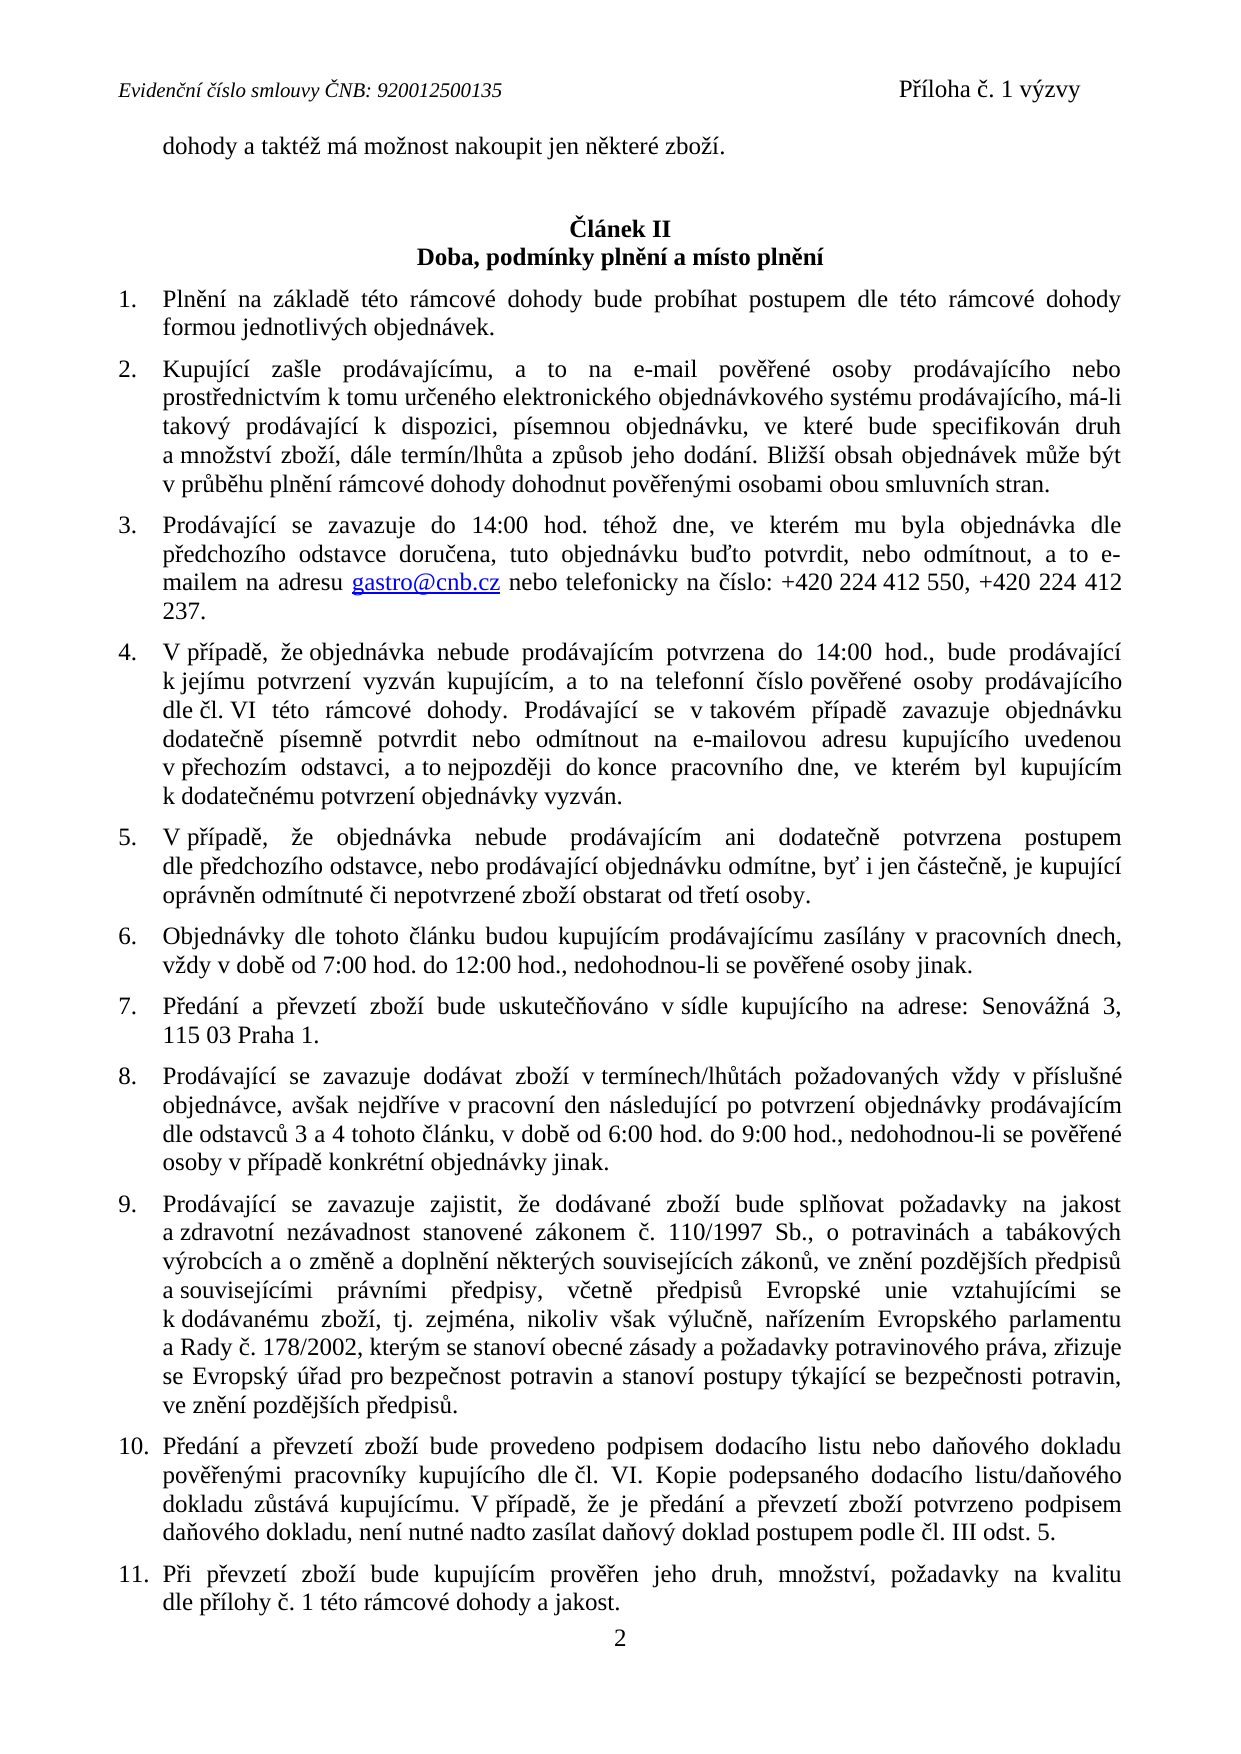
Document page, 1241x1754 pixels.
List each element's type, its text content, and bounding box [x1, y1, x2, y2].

list Prodávající se zavazuje do 14:00 hod. téhož dne, ve kterém mu byla objednávka dle předchozího odstavce doručena, tuto objednávku buďto potvrdit, nebo odmítnout, a to e-mailem na adresu gastro@cnb.cz nebo telefonicky na číslo: +420 224 412 550, +420 224 412 237. [118, 510, 1122, 625]
list Prodávající se zavazuje zajistit, že dodávané zboží bude splňovat požadavky na jakost a zdravotní nezávadnost stanovené zákonem č. 110/1997 Sb., o potravinách a tabákových výrobcích a o změně a doplnění některých souvisejících zákonů, ve znění pozdějších předpisů a souvisejícími právními předpisy, včetně předpisů Evropské unie vztahujícími se k dodávanému zboží, tj. zejména, nikoliv však výlučně, nařízením Evropského parlamentu a Rady č. 178/2002, kterým se stanoví obecné zásady a požadavky potravinového práva, zřizuje se Evropský úřad pro bezpečnost potravin a stanoví postupy týkající se bezpečnosti potravin, ve znění pozdějších předpisů. [118, 1189, 1122, 1419]
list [118, 131, 1122, 160]
list V případě, že objednávka nebude prodávajícím potvrzena do 14:00 hod., bude prodávající k jejímu potvrzení vyzván kupujícím, a to na telefonní číslo pověřené osoby prodávajícího dle čl. VI této rámcové dohody. Prodávající se v takovém případě zavazuje objednávku dodatečně písemně potvrdit nebo odmítnout na e-mailovou adresu kupujícího uvedenou v přechozím odstavci, a to nejpozději do konce pracovního dne, ve kterém byl kupujícím k dodatečnému potvrzení objednávky vyzván. [118, 637, 1122, 810]
list Při převzetí zboží bude kupujícím prověřen jeho druh, množství, požadavky na kvalitu dle přílohy č. 1 této rámcové dohody a jakost. [118, 1559, 1122, 1616]
list Plnění na základě této rámcové dohody bude probíhat postupem dle této rámcové dohody formou jednotlivých objednávek. [118, 284, 1122, 341]
list Předání a převzetí zboží bude uskutečňováno v sídle kupujícího na adrese: Senovážná 3, 115 03 Praha 1. [118, 991, 1122, 1049]
list Kupující zašle prodávajícímu, a to na e-mail pověřené osoby prodávajícího nebo prostřednictvím k tomu určeného elektronického objednávkového systému prodávajícího, má-li takový prodávající k dispozici, písemnou objednávku, ve které bude specifikován druh a množství zboží, dále termín/lhůta a způsob jeho dodání. Bližší obsah objednávek může být v průběhu plnění rámcové dohody dohodnut pověřenými osobami obou smluvních stran. [118, 354, 1122, 497]
list V případě, že objednávka nebude prodávajícím ani dodatečně potvrzena postupem dle předchozího odstavce, nebo prodávající objednávku odmítne, byť i jen částečně, je kupující oprávněn odmítnuté či nepotvrzené zboží obstarat od třetí osoby. [118, 822, 1122, 909]
list Objednávky dle tohoto článku budou kupujícím prodávajícímu zasílány v pracovních dnech, vždy v době od 7:00 hod. do 12:00 hod., nedohodnou-li se pověřené osoby jinak. [118, 921, 1122, 979]
text Doba, podmínky plnění a místo plnění [118, 242, 1122, 271]
list Prodávající se zavazuje dodávat zboží v termínech/lhůtách požadovaných vždy v příslušné objednávce, avšak nejdříve v pracovní den následující po potvrzení objednávky prodávajícím dle odstavců 3 a 4 tohoto článku, v době od 6:00 hod. do 9:00 hod., nedohodnou-li se pověřené osoby v případě konkrétní objednávky jinak. [118, 1061, 1122, 1176]
list Předání a převzetí zboží bude provedeno podpisem dodacího listu nebo daňového dokladu pověřenými pracovníky kupujícího dle čl. VI. Kopie podepsaného dodacího listu/daňového dokladu zůstává kupujícímu. V případě, že je předání a převzetí zboží potvrzeno podpisem daňového dokladu, není nutné nadto zasílat daňový doklad postupem podle čl. III odst. 5. [118, 1431, 1122, 1546]
text Článek II [118, 214, 1122, 242]
